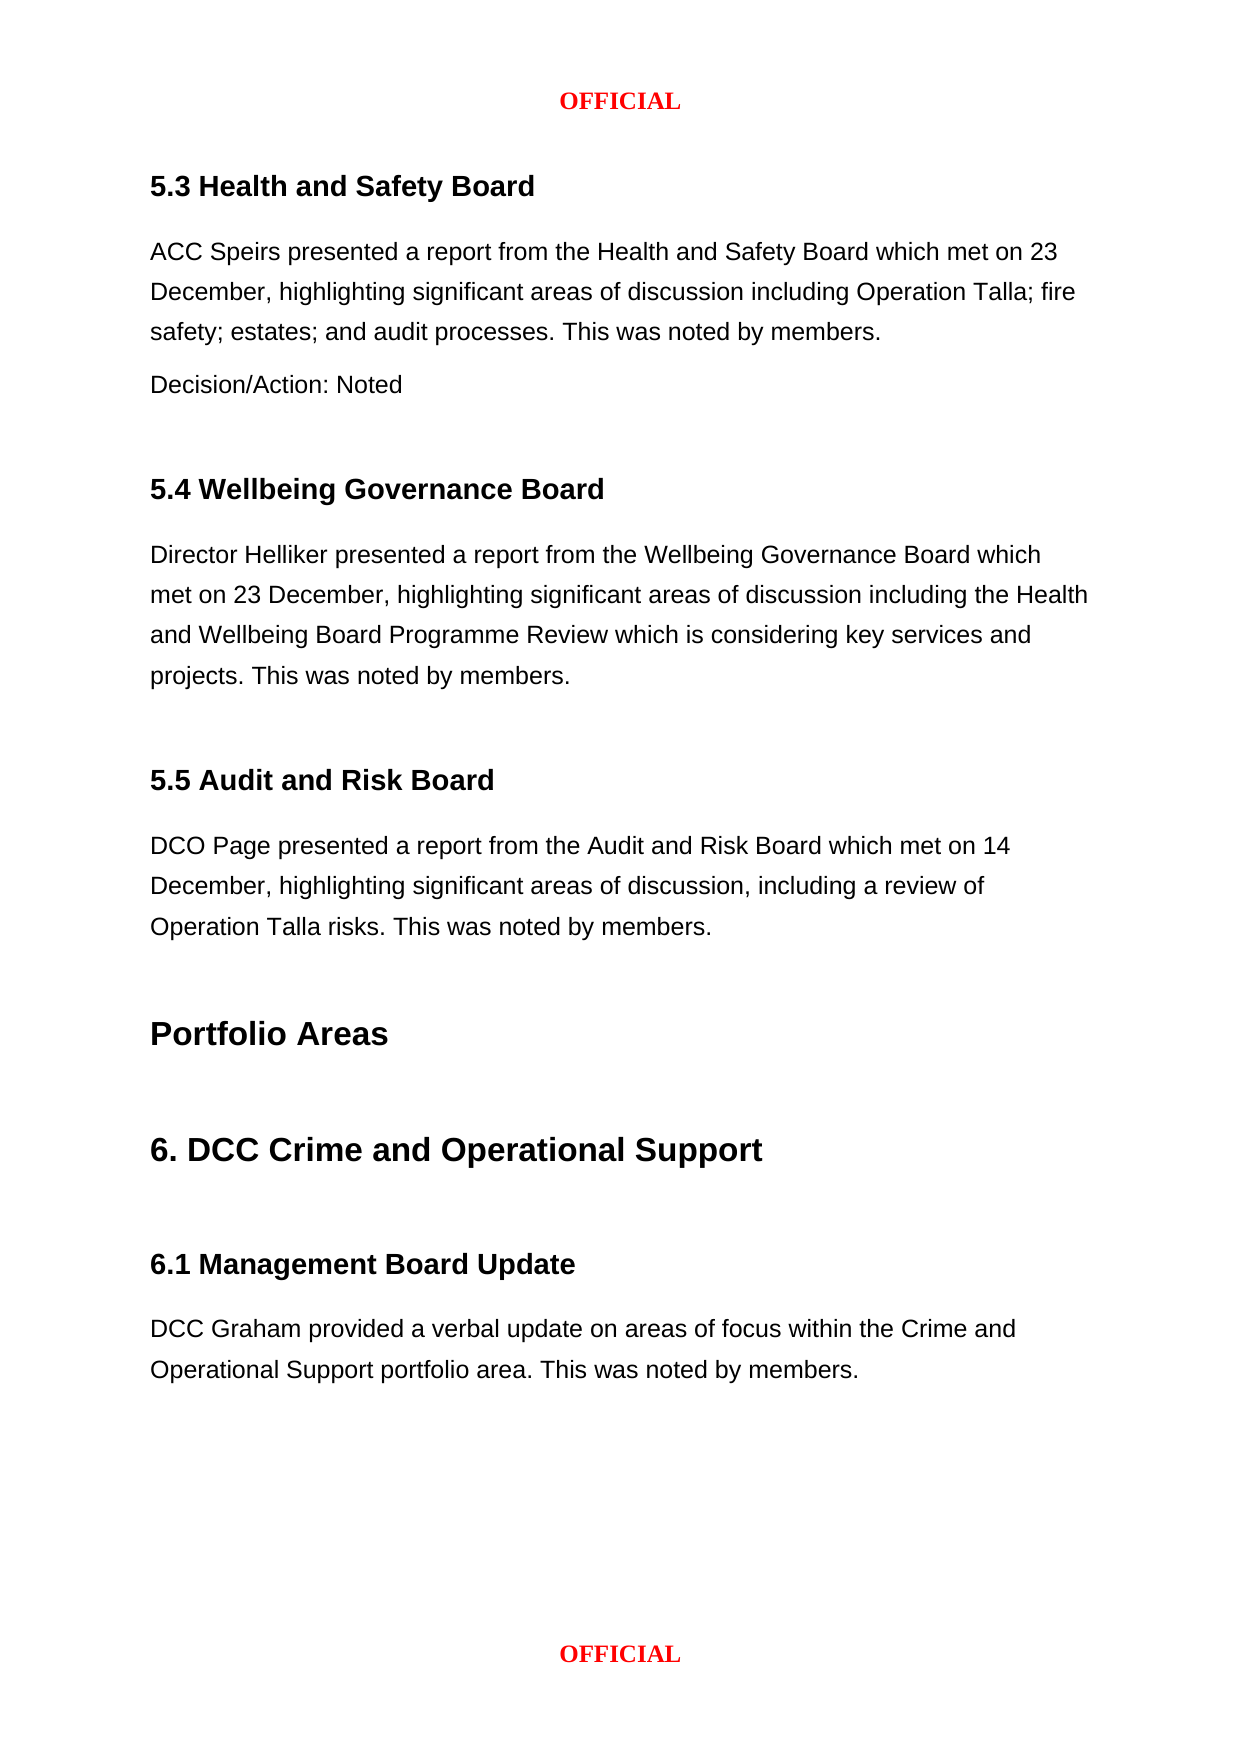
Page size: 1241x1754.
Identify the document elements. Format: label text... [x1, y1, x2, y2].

text Decision/Action: Noted [150, 369, 1090, 398]
subtitle 5.5 Audit and Risk Board [150, 763, 1090, 797]
subtitle 6. DCC Crime and Operational Support [150, 1130, 1090, 1169]
subtitle Portfolio Areas [150, 1014, 1090, 1053]
subtitle 6.1 Management Board Update [150, 1247, 1090, 1280]
subtitle 5.3 Health and Safety Board [150, 169, 1090, 202]
subtitle 5.4 Wellbeing Governance Board [150, 472, 1090, 506]
text ACC Speirs presented a report from the Health and Safety Board which met on 23 December, highlighting significant areas of discussion including Operation Talla; fire safety; estates; and audit processes. This was noted by members. [150, 236, 1090, 346]
text DCC Graham provided a verbal update on areas of focus within the Crime and Operational Support portfolio area. This was noted by members. [150, 1314, 1090, 1383]
text Director Helliker presented a report from the Wellbeing Governance Board which met on 23 December, highlighting significant areas of discussion including the Health and Wellbeing Board Programme Review which is considering key services and projects. This was noted by members. [150, 540, 1090, 689]
text DCO Page presented a report from the Audit and Risk Board which met on 14 December, highlighting significant areas of discussion, including a review of Operation Talla risks. This was noted by members. [150, 831, 1090, 940]
